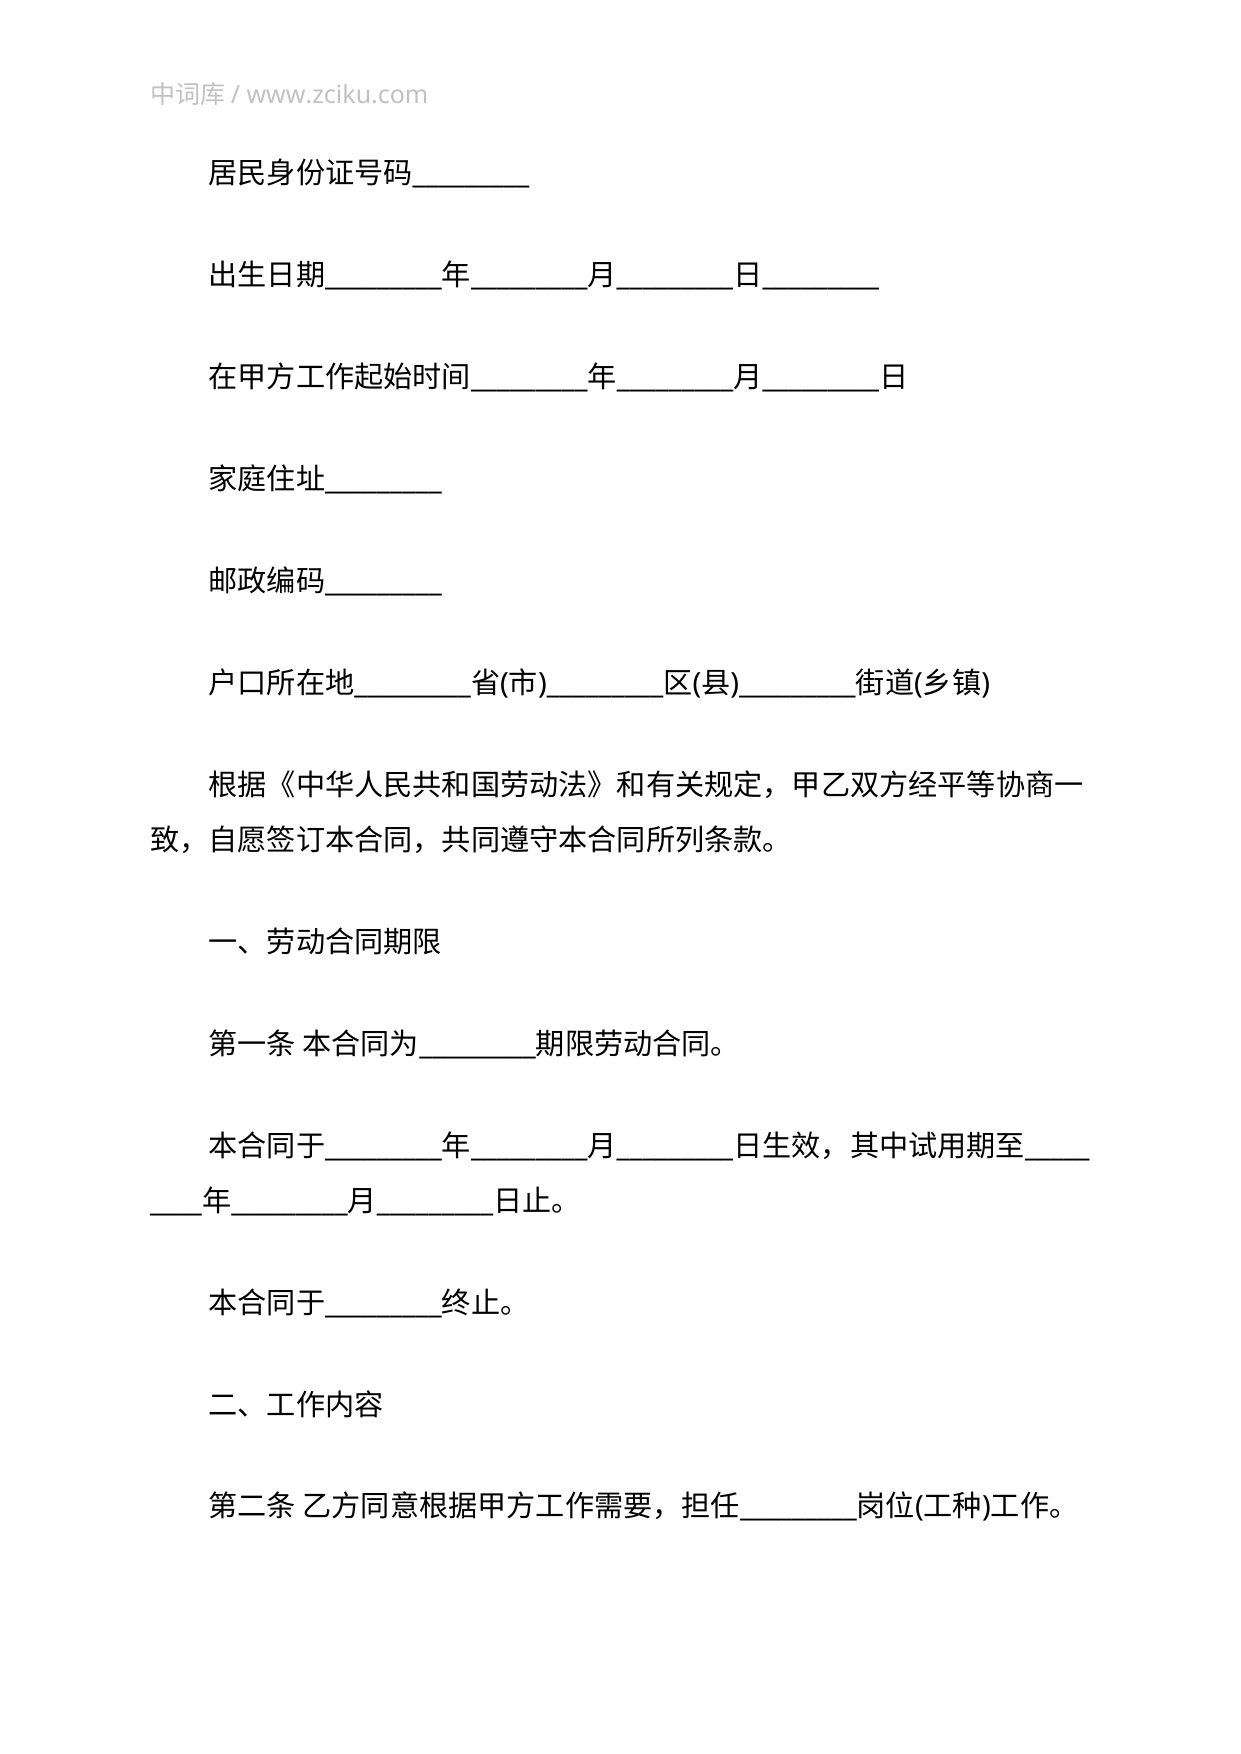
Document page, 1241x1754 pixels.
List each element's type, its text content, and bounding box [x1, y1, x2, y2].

text 本合同于_________终止。 [150, 1279, 1090, 1322]
text 户口所在地_________省(市)_________区(县)_________街道(乡镇) [150, 660, 1090, 702]
text 家庭住址_________ [150, 456, 1090, 498]
text 第一条 本合同为_________期限劳动合同。 [150, 1020, 1090, 1063]
text 一、劳动合同期限 [150, 918, 1090, 961]
text 根据《中华人民共和国劳动法》和有关规定，甲乙双方经平等协商一致，自愿签订本合同，共同遵守本合同所列条款。 [150, 762, 1090, 859]
text 本合同于_________年_________月_________日生效，其中试用期至_________年_________月_________日止。 [150, 1122, 1090, 1220]
text 在甲方工作起始时间_________年_________月_________日 [150, 354, 1090, 396]
text 第二条 乙方同意根据甲方工作需要，担任_________岗位(工种)工作。 [150, 1483, 1090, 1525]
text 二、工作内容 [150, 1381, 1090, 1423]
text 邮政编码_________ [150, 558, 1090, 600]
text 居民身份证号码_________ [150, 150, 1090, 192]
text 出生日期_________年_________月_________日_________ [150, 252, 1090, 294]
